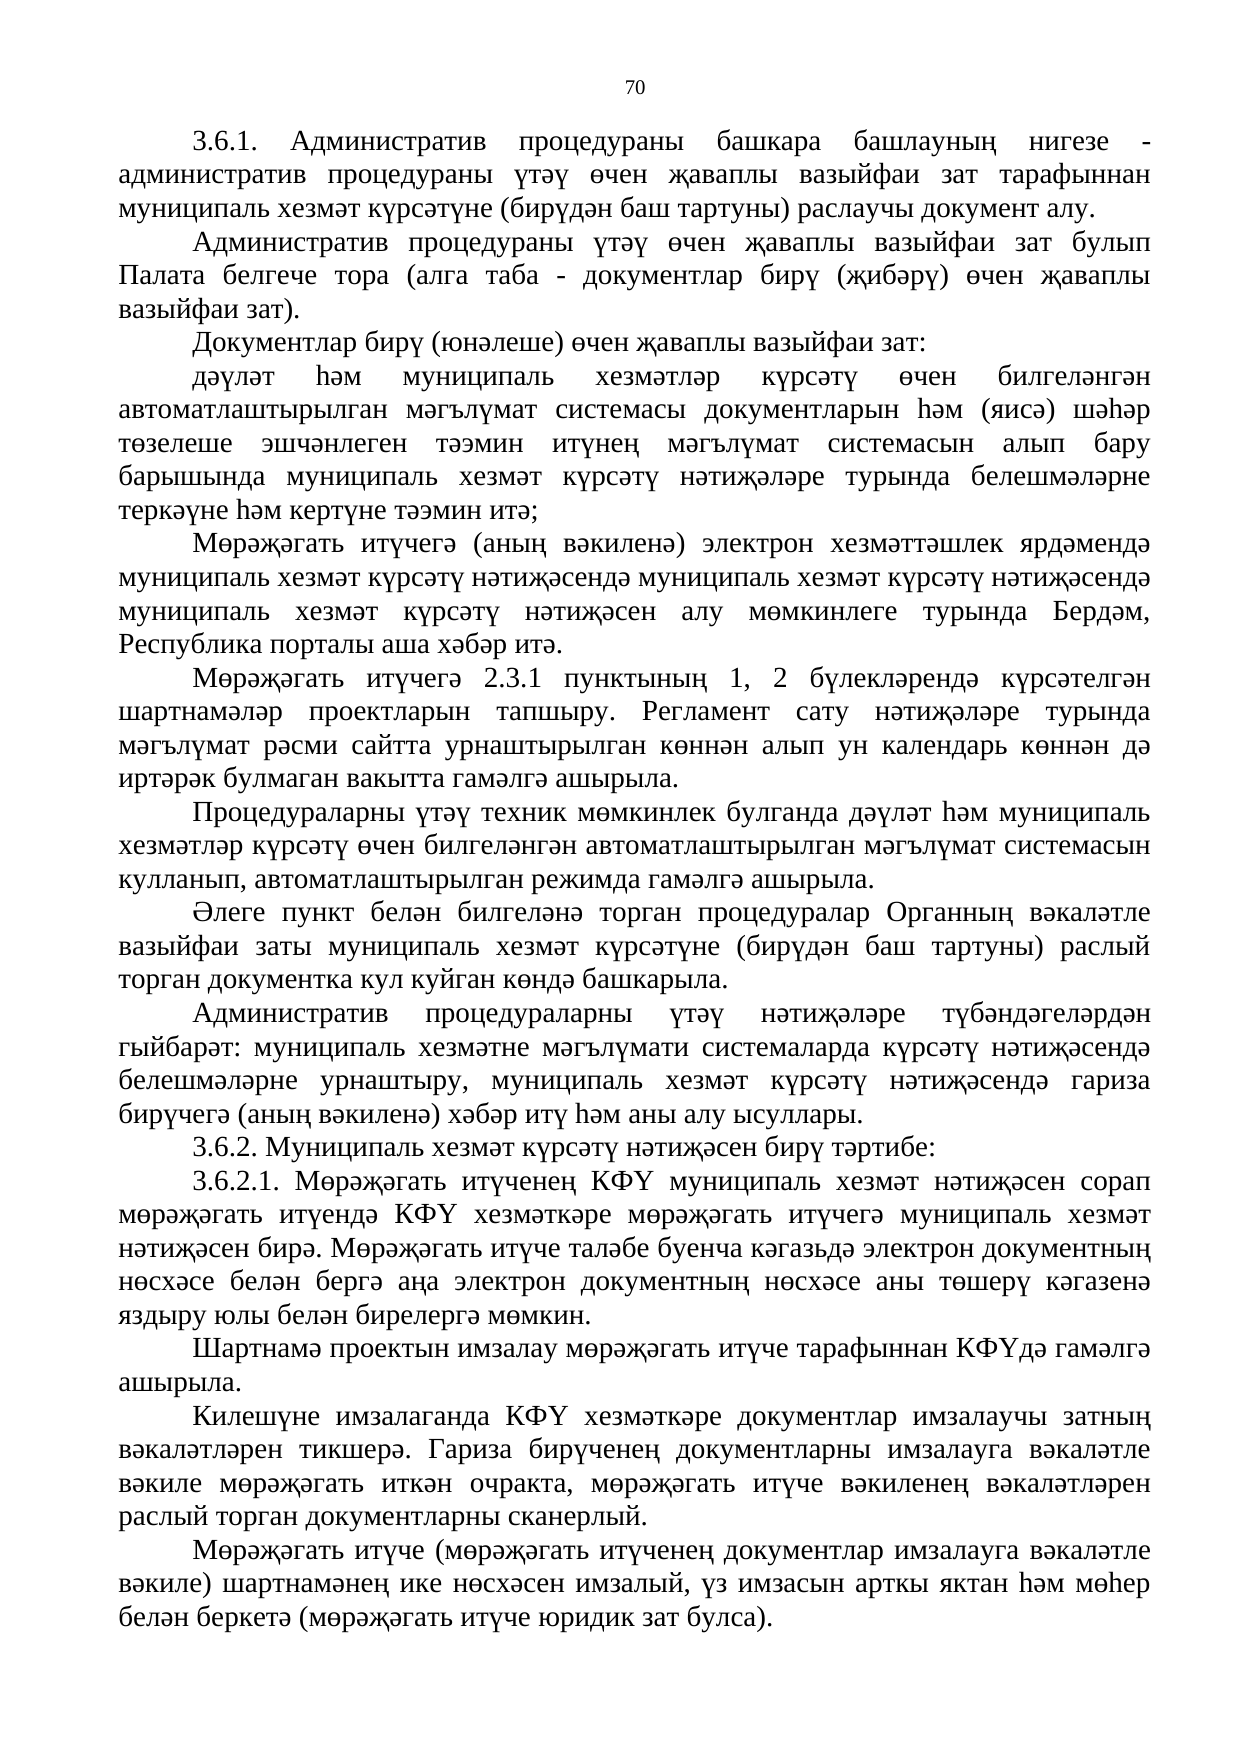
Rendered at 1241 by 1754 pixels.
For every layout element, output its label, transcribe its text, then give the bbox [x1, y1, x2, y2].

text 3.6.2. Муниципаль хезмәт күрсәтү нәтиҗәсен бирү тәртибе: [118, 1129, 1152, 1163]
text 3.6.1. Административ процедураны башкара башлауның нигезе - административ процедураны үтәү өчен җаваплы вазыйфаи зат тарафыннан муниципаль хезмәт күрсәтүне (бирүдән баш тартуны) раслаучы документ алу. [118, 123, 1152, 224]
text Административ процедураларны үтәү нәтиҗәләре түбәндәгеләрдән гыйбарәт: муниципаль хезмәтне мәгълүмати системаларда күрсәтү нәтиҗәсендә белешмәләрне урнаштыру, муниципаль хезмәт күрсәтү нәтиҗәсендә гариза бирүчегә (аның вәкиленә) хәбәр итү һәм аны алу ысуллары. [118, 995, 1152, 1129]
text Процедураларны үтәү техник мөмкинлек булганда дәүләт һәм муниципаль хезмәтләр күрсәтү өчен билгеләнгән автоматлаштырылган мәгълүмат системасын кулланып, автоматлаштырылган режимда гамәлгә ашырыла. [118, 794, 1152, 894]
text Килешүне имзалаганда КФҮ хезмәткәре документлар имзалаучы затның вәкаләтләрен тикшерә. Гариза бирүченең документларны имзалауга вәкаләтле вәкиле мөрәҗәгать иткән очракта, мөрәҗәгать итүче вәкиленең вәкаләтләрен раслый торган документларны сканерлый. [118, 1398, 1152, 1532]
text дәүләт һәм муниципаль хезмәтләр күрсәтү өчен билгеләнгән автоматлаштырылган мәгълүмат системасы документларын һәм (яисә) шәһәр төзелеше эшчәнлеген тәэмин итүнең мәгълүмат системасын алып бару барышында муниципаль хезмәт күрсәтү нәтиҗәләре турында белешмәләрне теркәүне һәм кертүне тәэмин итә; [118, 358, 1152, 526]
text Әлеге пункт белән билгеләнә торган процедуралар Органның вәкаләтле вазыйфаи заты муниципаль хезмәт күрсәтүне (бирүдән баш тартуны) раслый торган документка кул куйган көндә башкарыла. [118, 894, 1152, 995]
text 3.6.2.1. Мөрәҗәгать итүченең КФҮ муниципаль хезмәт нәтиҗәсен сорап мөрәҗәгать итүендә КФҮ хезмәткәре мөрәҗәгать итүчегә муниципаль хезмәт нәтиҗәсен бирә. Мөрәҗәгать итүче таләбе буенча кәгазьдә электрон документның нөсхәсе белән бергә аңа электрон документның нөсхәсе аны төшерү кәгазенә яздыру юлы белән бирелергә мөмкин. [118, 1163, 1152, 1331]
text Документлар бирү (юнәлеше) өчен җаваплы вазыйфаи зат: [118, 324, 1152, 358]
text Мөрәҗәгать итүче (мөрәҗәгать итүченең документлар имзалауга вәкаләтле вәкиле) шартнамәнең ике нөсхәсен имзалый, үз имзасын арткы яктан һәм мөһер белән беркетә (мөрәҗәгать итүче юридик зат булса). [118, 1532, 1152, 1632]
text Мөрәҗәгать итүчегә 2.3.1 пунктының 1, 2 бүлекләрендә күрсәтелгән шартнамәләр проектларын тапшыру. Регламент сату нәтиҗәләре турында мәгълүмат рәсми сайтта урнаштырылган көннән алып ун календарь көннән дә иртәрәк булмаган вакытта гамәлгә ашырыла. [118, 660, 1152, 794]
text Административ процедураны үтәү өчен җаваплы вазыйфаи зат булып Палата белгече тора (алга таба - документлар бирү (җибәрү) өчен җаваплы вазыйфаи зат). [118, 224, 1152, 324]
text Мөрәҗәгать итүчегә (аның вәкиленә) электрон хезмәттәшлек ярдәмендә муниципаль хезмәт күрсәтү нәтиҗәсендә муниципаль хезмәт күрсәтү нәтиҗәсендә муниципаль хезмәт күрсәтү нәтиҗәсен алу мөмкинлеге турында Бердәм, Республика порталы аша хәбәр итә. [118, 526, 1152, 660]
text Шартнамә проектын имзалау мөрәҗәгать итүче тарафыннан КФҮдә гамәлгә ашырыла. [118, 1331, 1152, 1398]
